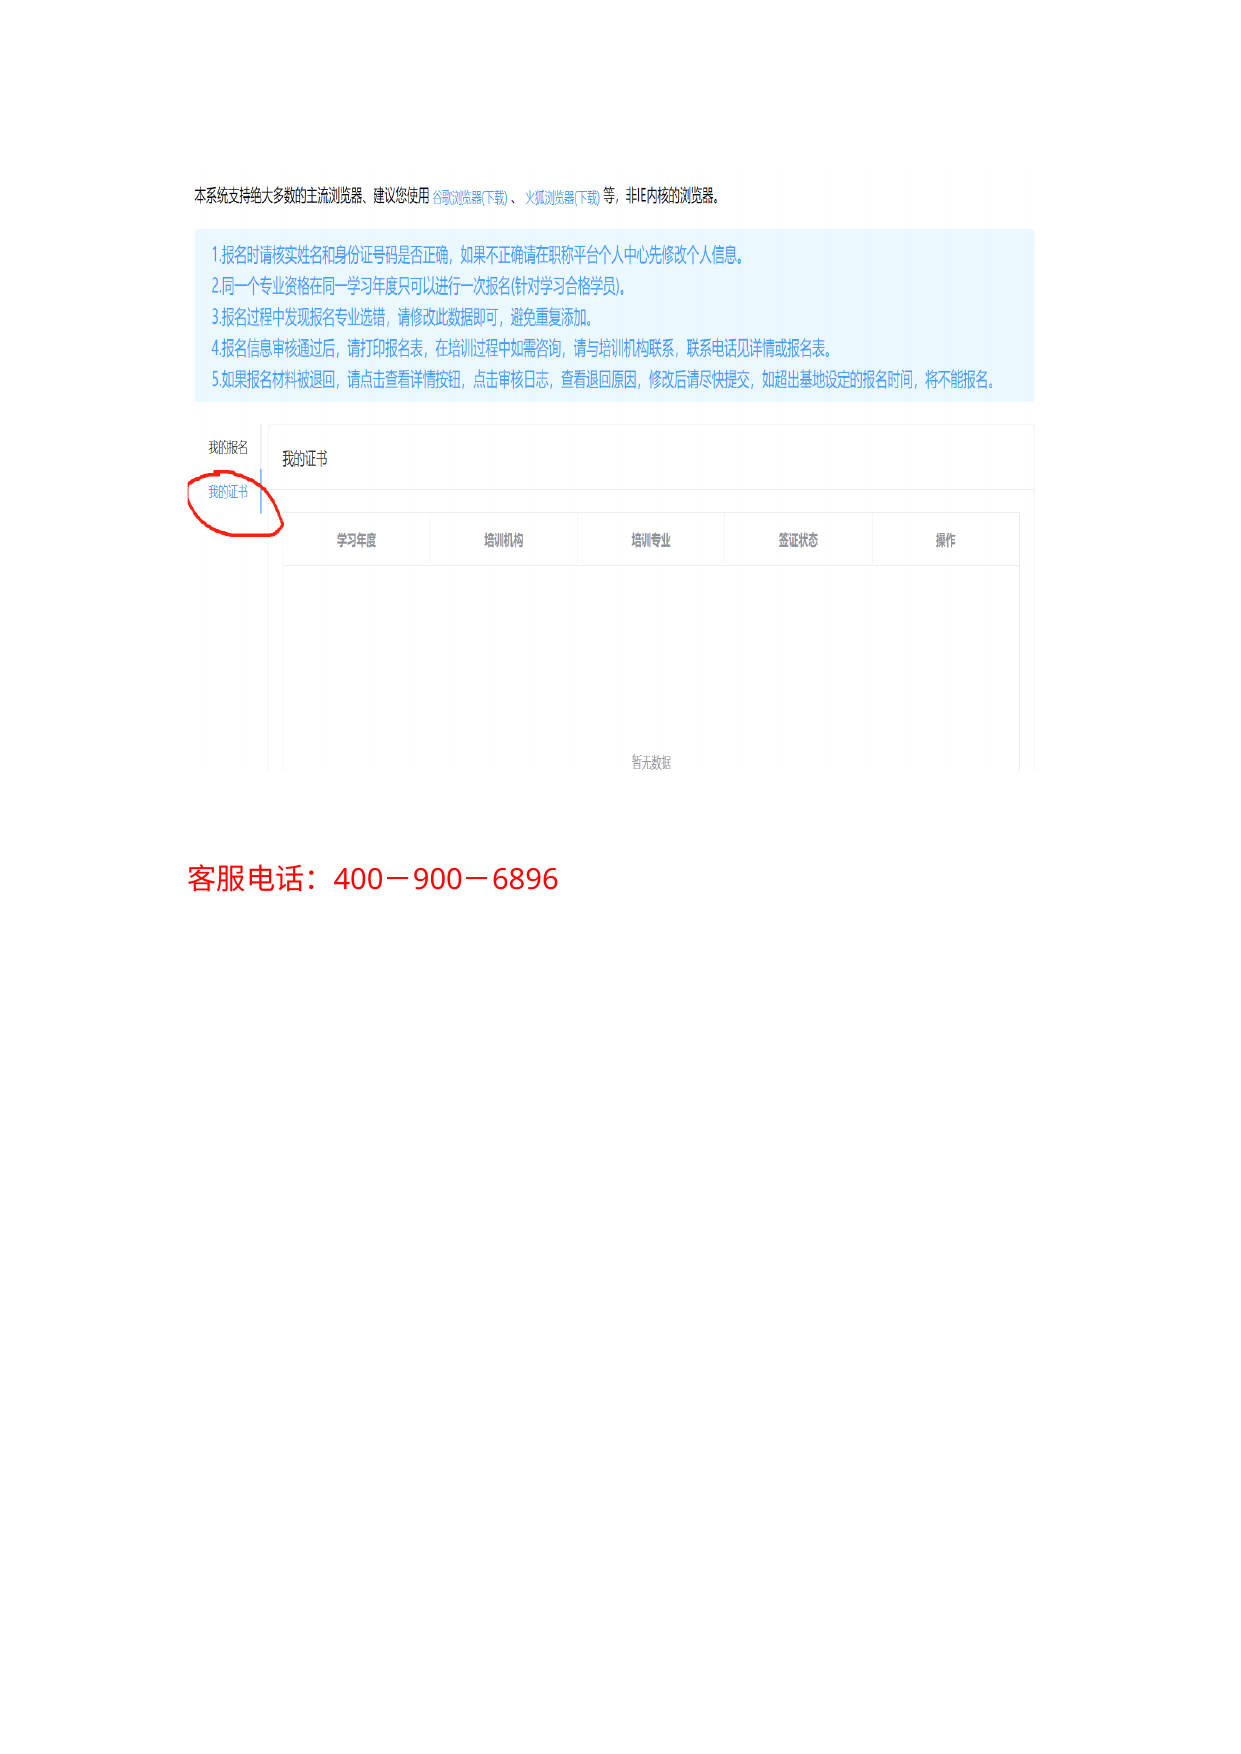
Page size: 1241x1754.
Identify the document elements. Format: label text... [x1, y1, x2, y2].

list 客服电话：400－900－6896 [187, 844, 1053, 909]
picture [187, 162, 1052, 771]
